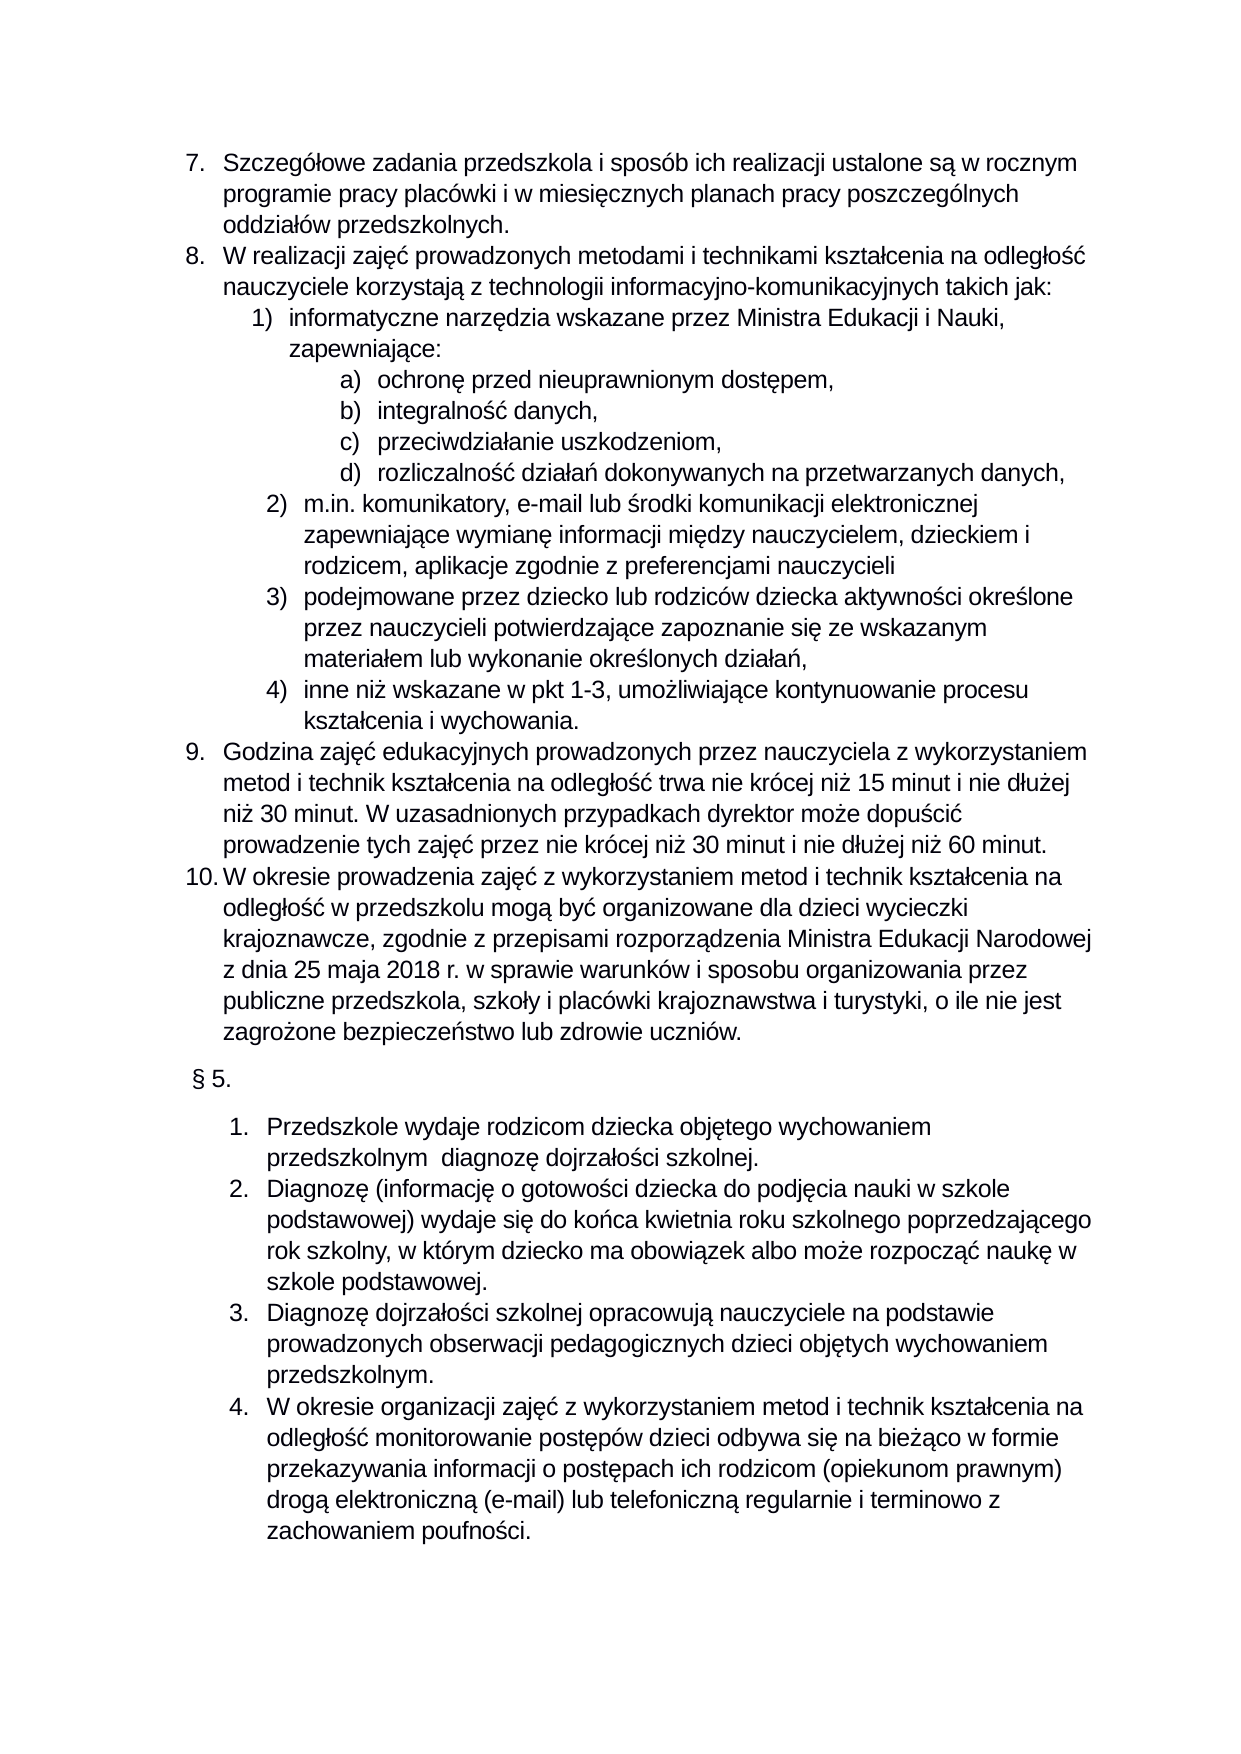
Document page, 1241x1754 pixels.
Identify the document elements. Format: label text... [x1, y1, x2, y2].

list informatyczne narzędzia wskazane przez Ministra Edukacji i Nauki, zapewniające: [251, 303, 1093, 363]
list podejmowane przez dziecko lub rodziców dziecka aktywności określone przez nauczycieli potwierdzające zapoznanie się ze wskazanym materiałem lub wykonanie określonych działań, [266, 582, 1093, 673]
list integralność danych, [339, 396, 1093, 425]
list Przedszkole wydaje rodzicom dziecka objętego wychowaniem przedszkolnym diagnozę dojrzałości szkolnej. [229, 1112, 1093, 1172]
list Szczegółowe zadania przedszkola i sposób ich realizacji ustalone są w rocznym programie pracy placówki i w miesięcznych planach pracy poszczególnych oddziałów przedszkolnych. [185, 148, 1093, 238]
list W okresie organizacji zajęć z wykorzystaniem metod i technik kształcenia na odległość monitorowanie postępów dzieci odbywa się na bieżąco w formie przekazywania informacji o postępach ich rodzicom (opiekunom prawnym) drogą elektroniczną (e-mail) lub telefoniczną regularnie i terminowo z zachowaniem poufności. [229, 1392, 1093, 1544]
list Diagnozę dojrzałości szkolnej opracowują nauczyciele na podstawie prowadzonych obserwacji pedagogicznych dzieci objętych wychowaniem przedszkolnym. [229, 1298, 1093, 1389]
list przeciwdziałanie uszkodzeniom, [339, 427, 1093, 456]
list inne niż wskazane w pkt 1-3, umożliwiające kontynuowanie procesu kształcenia i wychowania. [266, 675, 1093, 735]
text § 5. [191, 1064, 1093, 1093]
list W realizacji zajęć prowadzonych metodami i technikami kształcenia na odległość nauczyciele korzystają z technologii informacyjno-komunikacyjnych takich jak: [185, 241, 1093, 301]
list m.in. komunikatory, e-mail lub środki komunikacji elektronicznej zapewniające wymianę informacji między nauczycielem, dzieckiem i rodzicem, aplikacje zgodnie z preferencjami nauczycieli [266, 489, 1093, 580]
list Diagnozę (informację o gotowości dziecka do podjęcia nauki w szkole podstawowej) wydaje się do końca kwietnia roku szkolnego poprzedzającego rok szkolny, w którym dziecko ma obowiązek albo może rozpocząć naukę w szkole podstawowej. [229, 1174, 1093, 1296]
list ochronę przed nieuprawnionym dostępem, [339, 365, 1093, 394]
list W okresie prowadzenia zajęć z wykorzystaniem metod i technik kształcenia na odległość w przedszkolu mogą być organizowane dla dzieci wycieczki krajoznawcze, zgodnie z przepisami rozporządzenia Ministra Edukacji Narodowej z dnia 25 maja 2018 r. w sprawie warunków i sposobu organizowania przez publiczne przedszkola, szkoły i placówki krajoznawstwa i turystyki, o ile nie jest zagrożone bezpieczeństwo lub zdrowie uczniów. [185, 862, 1093, 1046]
list rozliczalność działań dokonywanych na przetwarzanych danych, [339, 458, 1093, 487]
list Godzina zajęć edukacyjnych prowadzonych przez nauczyciela z wykorzystaniem metod i technik kształcenia na odległość trwa nie krócej niż 15 minut i nie dłużej niż 30 minut. W uzasadnionych przypadkach dyrektor może dopuścić prowadzenie tych zajęć przez nie krócej niż 30 minut i nie dłużej niż 60 minut. [185, 737, 1093, 859]
